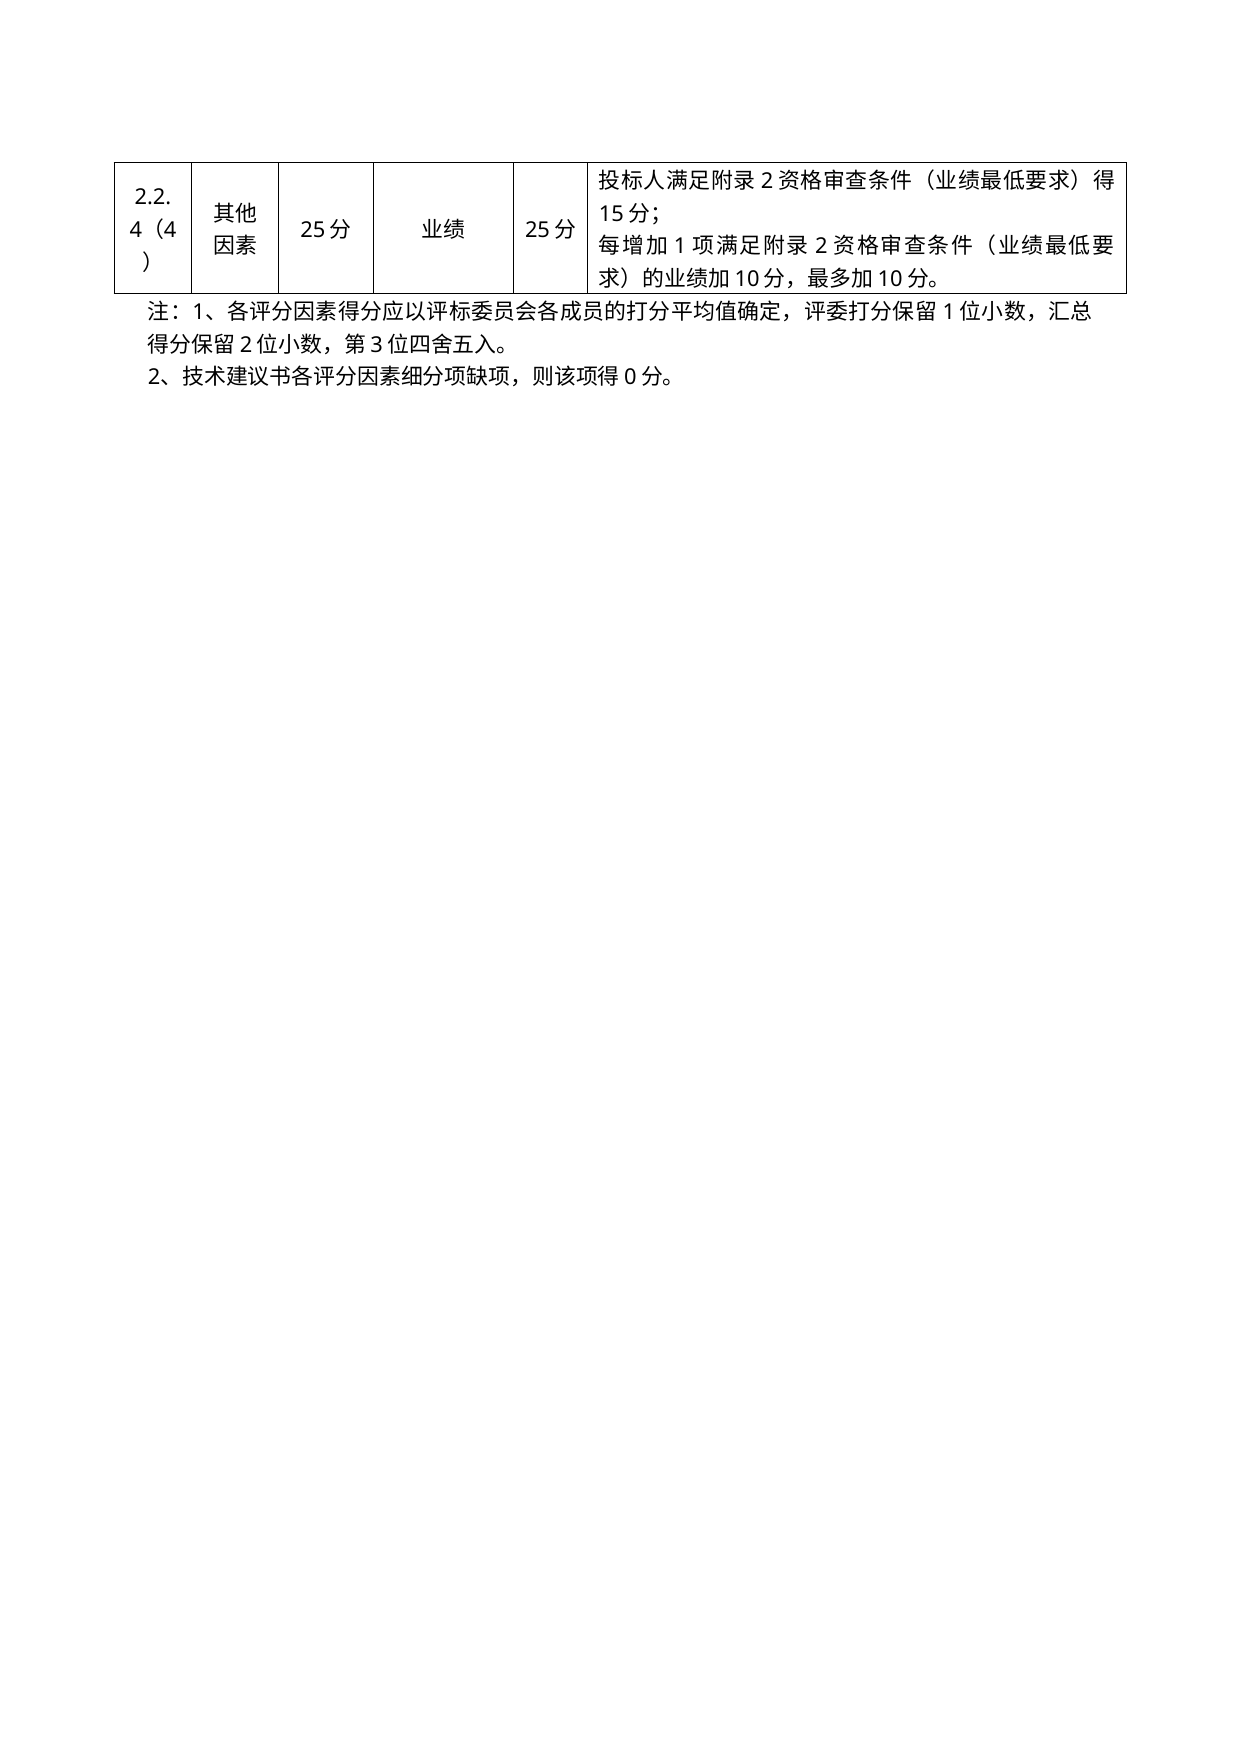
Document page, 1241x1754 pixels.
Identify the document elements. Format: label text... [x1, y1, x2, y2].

text 2、技术建议书各评分因素细分项缺项，则该项得0分。 [148, 359, 1093, 392]
table_cell 其他因素 [192, 163, 278, 293]
table_cell 业绩 [374, 163, 513, 293]
table_cell 投标人满足附录2资格审查条件（业绩最低要求）得15分； 每增加1项满足附录2资格审查条件（业绩最低要求）的业绩加10分，最多加10分。 [588, 163, 1126, 293]
table_cell 2.2.4（4） [115, 163, 191, 293]
text 注：1、各评分因素得分应以评标委员会各成员的打分平均值确定，评委打分保留1位小数，汇总得分保留2位小数，第3位四舍五入。 [148, 294, 1093, 359]
table_cell 25分 [279, 163, 373, 293]
table_cell 25分 [514, 163, 587, 293]
